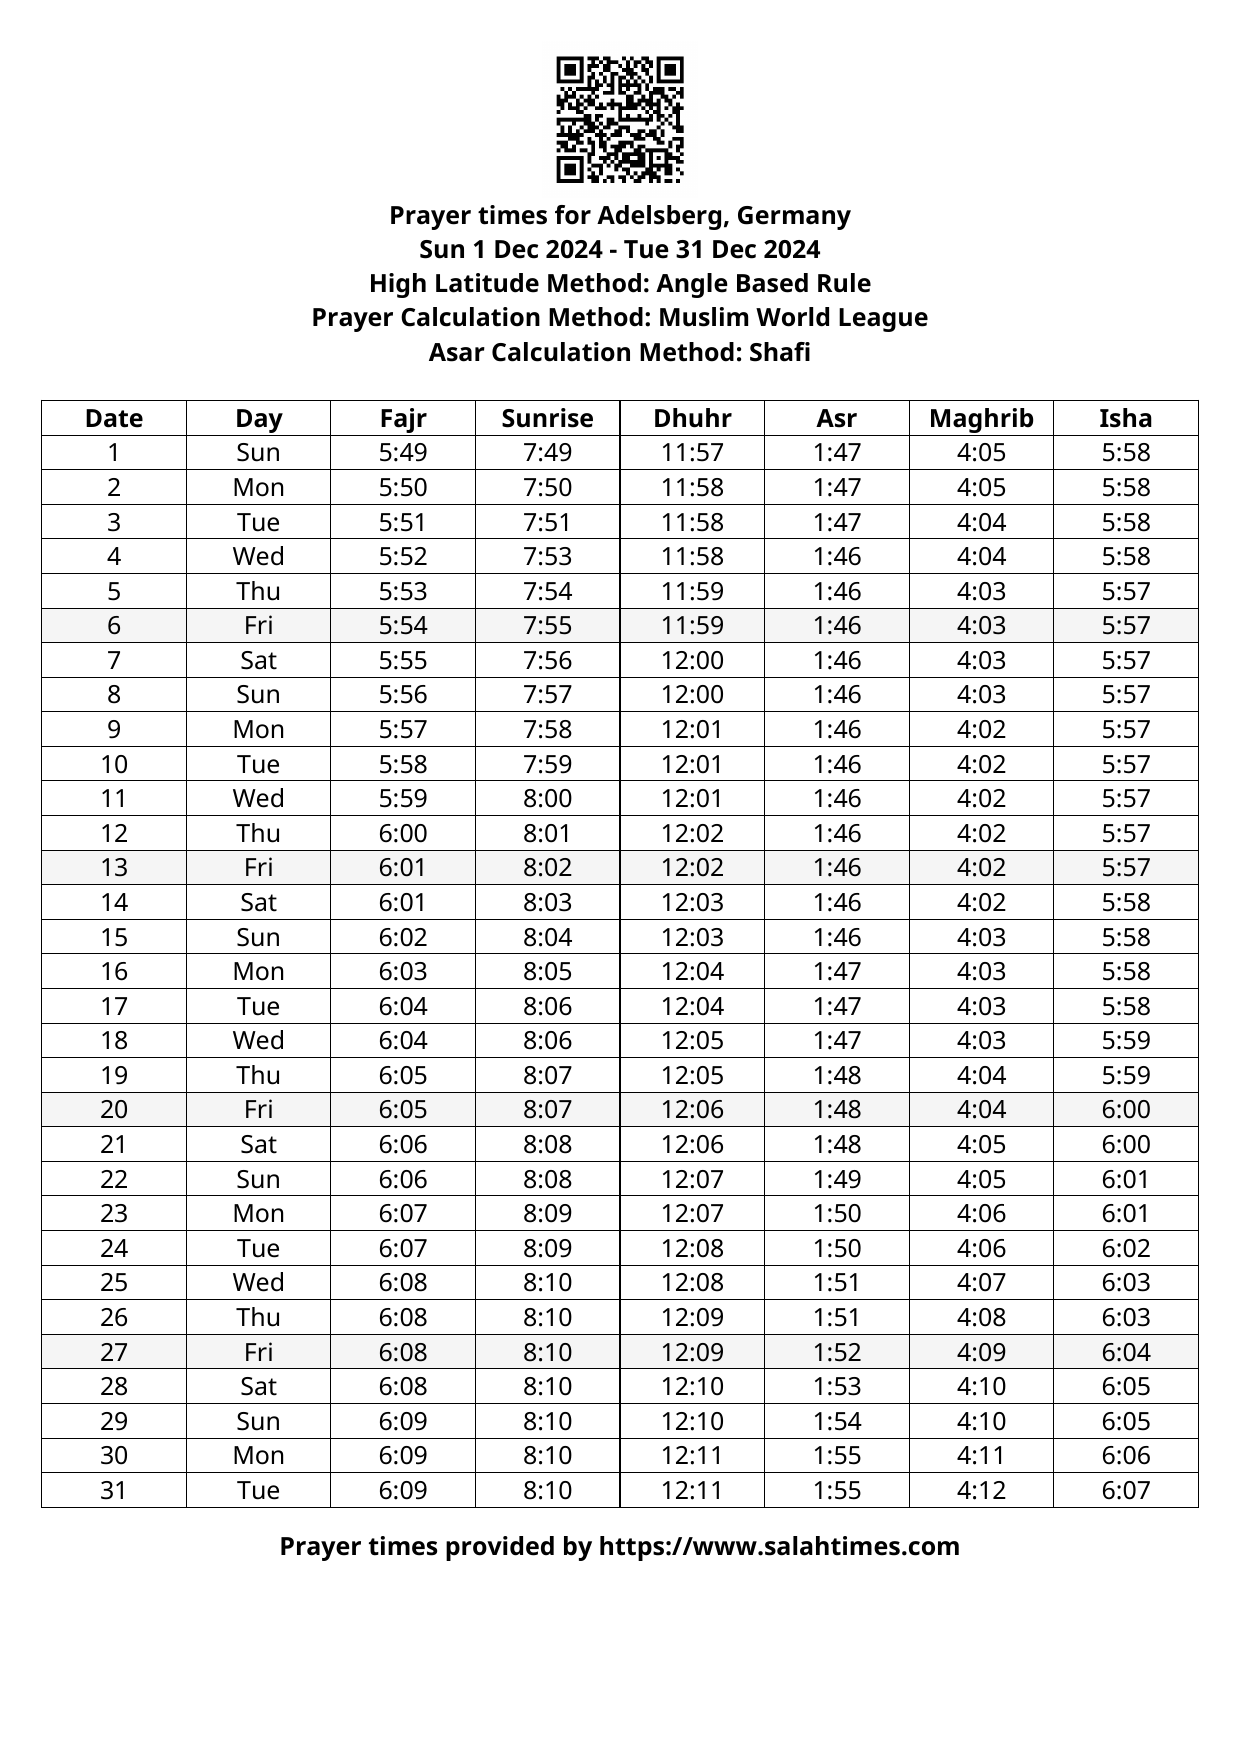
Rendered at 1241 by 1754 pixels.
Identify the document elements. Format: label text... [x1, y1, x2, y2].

table_cell 5:58 [1054, 470, 1198, 504]
table_cell 7:51 [476, 505, 619, 538]
table_cell 4:12 [910, 1473, 1053, 1507]
table_cell 4:09 [910, 1335, 1053, 1368]
table_cell 1:46 [765, 643, 909, 677]
table_cell 12:02 [621, 851, 764, 884]
table_cell 5:57 [1054, 781, 1198, 815]
table_cell 6:03 [1054, 1266, 1198, 1299]
table_cell Sun [187, 1162, 330, 1195]
table_cell 6:05 [331, 1093, 475, 1126]
text Prayer times for Adelsberg, Germany [42, 198, 1198, 232]
table_cell 19 [42, 1058, 186, 1092]
table_cell 16 [42, 954, 186, 988]
table_cell 4:05 [910, 436, 1053, 469]
table_cell Sat [187, 1127, 330, 1161]
table_cell 8:08 [476, 1162, 619, 1195]
table_cell 1:46 [765, 574, 909, 607]
table_cell 4:08 [910, 1300, 1053, 1334]
table_cell 8:06 [476, 1024, 619, 1057]
table_cell 12:04 [621, 989, 764, 1022]
table_cell Tue [187, 747, 330, 780]
table_cell 1:48 [765, 1093, 909, 1126]
table_cell Thu [187, 1300, 330, 1334]
table_cell 4:02 [910, 747, 1053, 780]
table_cell 1:46 [765, 678, 909, 711]
table_cell 4:10 [910, 1404, 1053, 1437]
table_cell 12:11 [621, 1473, 764, 1507]
table_cell 12:01 [621, 781, 764, 815]
table_cell 4:03 [910, 920, 1053, 953]
table_cell 8:04 [476, 920, 619, 953]
table_cell 18 [42, 1024, 186, 1057]
table_cell 31 [42, 1473, 186, 1507]
table_cell 4:02 [910, 885, 1053, 919]
table_cell 17 [42, 989, 186, 1022]
table_cell 7:58 [476, 712, 619, 746]
table_cell 6:05 [1054, 1369, 1198, 1403]
table_cell 4:04 [910, 505, 1053, 538]
table_cell 5:52 [331, 539, 475, 573]
table_cell 11:58 [621, 539, 764, 573]
table_cell 12:10 [621, 1404, 764, 1437]
table_cell Tue [187, 505, 330, 538]
table_cell 6:01 [1054, 1162, 1198, 1195]
table_cell 5:49 [331, 436, 475, 469]
table_cell Tue [187, 1473, 330, 1507]
table_cell 5:59 [1054, 1058, 1198, 1092]
table_cell 8:10 [476, 1300, 619, 1334]
table_cell 1:47 [765, 989, 909, 1022]
table_cell Sat [187, 1369, 330, 1403]
table_cell 6:04 [331, 989, 475, 1022]
table_cell 4:07 [910, 1266, 1053, 1299]
table_cell 6:05 [1054, 1404, 1198, 1437]
table_cell 4:02 [910, 712, 1053, 746]
table_cell 5:57 [1054, 609, 1198, 642]
table_cell 7 [42, 643, 186, 677]
table_cell 1:46 [765, 920, 909, 953]
table_cell 7:53 [476, 539, 619, 573]
table_cell 6 [42, 609, 186, 642]
table_cell 1:46 [765, 816, 909, 849]
table_cell 7:50 [476, 470, 619, 504]
table_cell 5:59 [1054, 1024, 1198, 1057]
table_cell 5:58 [1054, 885, 1198, 919]
table_cell 4:03 [910, 609, 1053, 642]
table_cell 5:58 [331, 747, 475, 780]
table_cell 12:03 [621, 885, 764, 919]
table_cell 12:05 [621, 1058, 764, 1092]
table_cell 4:03 [910, 1024, 1053, 1057]
table_cell 8:03 [476, 885, 619, 919]
table_cell 1:50 [765, 1196, 909, 1230]
table_cell 7:49 [476, 436, 619, 469]
table_cell 4:11 [910, 1439, 1053, 1472]
table_cell 12:03 [621, 920, 764, 953]
table_cell 1:46 [765, 851, 909, 884]
table_cell 5:57 [331, 712, 475, 746]
table_cell 8 [42, 678, 186, 711]
table_cell 12:01 [621, 747, 764, 780]
table_cell Mon [187, 954, 330, 988]
table_cell 7:55 [476, 609, 619, 642]
table_cell 4:03 [910, 643, 1053, 677]
table_cell 12:02 [621, 816, 764, 849]
table_cell 14 [42, 885, 186, 919]
table_cell 6:05 [331, 1058, 475, 1092]
table_cell 5:56 [331, 678, 475, 711]
table_cell 4:03 [910, 678, 1053, 711]
text Sun 1 Dec 2024 - Tue 31 Dec 2024 [42, 232, 1198, 266]
table_cell 6:00 [1054, 1093, 1198, 1126]
table_cell 11:59 [621, 574, 764, 607]
table_cell 6:08 [331, 1266, 475, 1299]
table_cell 5:57 [1054, 816, 1198, 849]
table_cell 11:58 [621, 505, 764, 538]
table_cell 22 [42, 1162, 186, 1195]
table_cell 7:59 [476, 747, 619, 780]
table_cell 5:58 [1054, 505, 1198, 538]
table_cell 1:52 [765, 1335, 909, 1368]
table_cell 5:54 [331, 609, 475, 642]
table_cell 5:57 [1054, 574, 1198, 607]
table_cell 12:11 [621, 1439, 764, 1472]
table_cell 6:03 [1054, 1300, 1198, 1334]
table_cell 1:51 [765, 1266, 909, 1299]
table_cell Sun [187, 1404, 330, 1437]
table_cell Sun [187, 920, 330, 953]
table_cell 12:06 [621, 1127, 764, 1161]
table_cell Fri [187, 1093, 330, 1126]
table_cell 1:46 [765, 747, 909, 780]
table_cell Wed [187, 539, 330, 573]
table_cell 6:01 [1054, 1196, 1198, 1230]
table_cell Wed [187, 781, 330, 815]
table_cell 25 [42, 1266, 186, 1299]
table_cell 8:10 [476, 1266, 619, 1299]
table_cell 1:50 [765, 1231, 909, 1264]
table_cell 5:58 [1054, 989, 1198, 1022]
table_cell 1:47 [765, 470, 909, 504]
table_cell 8:10 [476, 1439, 619, 1472]
table_cell 8:10 [476, 1369, 619, 1403]
table_header Isha [1054, 401, 1198, 434]
table_cell 6:04 [1054, 1335, 1198, 1368]
table_cell 1:55 [765, 1473, 909, 1507]
table_header Dhuhr [621, 401, 764, 434]
table_cell Sun [187, 436, 330, 469]
table_cell Tue [187, 989, 330, 1022]
table_cell 20 [42, 1093, 186, 1126]
table_cell Wed [187, 1266, 330, 1299]
table_cell 5 [42, 574, 186, 607]
table_cell 1:55 [765, 1439, 909, 1472]
table_cell Mon [187, 712, 330, 746]
table_cell 7:56 [476, 643, 619, 677]
table_cell 8:09 [476, 1231, 619, 1264]
table_cell 2 [42, 470, 186, 504]
table_cell 9 [42, 712, 186, 746]
table_cell 8:02 [476, 851, 619, 884]
table_cell 4:03 [910, 989, 1053, 1022]
table_cell 5:57 [1054, 678, 1198, 711]
table_cell 11:58 [621, 470, 764, 504]
table_cell 6:02 [1054, 1231, 1198, 1264]
text Asar Calculation Method: Shafi [42, 334, 1198, 368]
table_cell 6:08 [331, 1300, 475, 1334]
table_cell 11:59 [621, 609, 764, 642]
table_cell 1 [42, 436, 186, 469]
table_cell 5:58 [1054, 920, 1198, 953]
table_cell 12:08 [621, 1266, 764, 1299]
table_cell 8:07 [476, 1093, 619, 1126]
text Prayer Calculation Method: Muslim World League [42, 300, 1198, 334]
table_cell 8:01 [476, 816, 619, 849]
table_cell 1:46 [765, 781, 909, 815]
table_cell 4:06 [910, 1196, 1053, 1230]
table_cell 4:02 [910, 816, 1053, 849]
table_cell 4:03 [910, 954, 1053, 988]
table_cell 6:06 [331, 1127, 475, 1161]
table_cell 4:06 [910, 1231, 1053, 1264]
table_cell 1:51 [765, 1300, 909, 1334]
table_cell 4:05 [910, 1127, 1053, 1161]
table_header Date [42, 401, 186, 434]
table_cell Fri [187, 609, 330, 642]
table_cell 23 [42, 1196, 186, 1230]
table_cell Sun [187, 678, 330, 711]
table_cell 1:49 [765, 1162, 909, 1195]
table_cell 12:09 [621, 1335, 764, 1368]
table_cell 5:57 [1054, 747, 1198, 780]
table_cell 6:00 [331, 816, 475, 849]
table_cell 5:58 [1054, 954, 1198, 988]
table_cell 12:01 [621, 712, 764, 746]
table_header Fajr [331, 401, 475, 434]
table_cell 6:02 [331, 920, 475, 953]
table_cell 29 [42, 1404, 186, 1437]
table_cell 28 [42, 1369, 186, 1403]
table_cell 6:01 [331, 885, 475, 919]
table_cell 4:04 [910, 1093, 1053, 1126]
table_cell Sat [187, 885, 330, 919]
table_cell Mon [187, 470, 330, 504]
table_cell 1:46 [765, 885, 909, 919]
table_cell 5:51 [331, 505, 475, 538]
table_header Day [187, 401, 330, 434]
table_cell 12:05 [621, 1024, 764, 1057]
table_cell 1:48 [765, 1127, 909, 1161]
table_cell 1:47 [765, 505, 909, 538]
table_cell Sat [187, 643, 330, 677]
table_cell 1:46 [765, 712, 909, 746]
table_cell 8:00 [476, 781, 619, 815]
table_header Maghrib [910, 401, 1053, 434]
table_cell 8:08 [476, 1127, 619, 1161]
table_cell 6:08 [331, 1369, 475, 1403]
table_cell 1:47 [765, 954, 909, 988]
table_cell 1:46 [765, 539, 909, 573]
table_cell 26 [42, 1300, 186, 1334]
table_cell 6:09 [331, 1404, 475, 1437]
table_cell 10 [42, 747, 186, 780]
table_cell 6:07 [331, 1196, 475, 1230]
table_cell 8:10 [476, 1473, 619, 1507]
table_cell 4 [42, 539, 186, 573]
table_cell 5:57 [1054, 851, 1198, 884]
table_cell 6:09 [331, 1473, 475, 1507]
table_cell 12:08 [621, 1231, 764, 1264]
table_cell 12:10 [621, 1369, 764, 1403]
table_cell 7:54 [476, 574, 619, 607]
table_cell 12:00 [621, 678, 764, 711]
table_cell 4:02 [910, 851, 1053, 884]
table_cell 1:46 [765, 609, 909, 642]
table_cell 11 [42, 781, 186, 815]
table_cell 5:50 [331, 470, 475, 504]
text Prayer times provided by https://www.salahtimes.com [42, 1528, 1198, 1563]
table_cell 5:53 [331, 574, 475, 607]
table_cell 1:47 [765, 436, 909, 469]
table_cell 8:10 [476, 1335, 619, 1368]
table_cell 12:07 [621, 1162, 764, 1195]
table_cell 3 [42, 505, 186, 538]
table_cell 15 [42, 920, 186, 953]
table_cell 4:03 [910, 574, 1053, 607]
table_cell 5:57 [1054, 643, 1198, 677]
table_cell 5:58 [1054, 539, 1198, 573]
table_cell 6:08 [331, 1335, 475, 1368]
table_cell 5:59 [331, 781, 475, 815]
table_cell Thu [187, 816, 330, 849]
table_cell 4:05 [910, 1162, 1053, 1195]
table_cell Wed [187, 1024, 330, 1057]
table_cell 5:57 [1054, 712, 1198, 746]
table_cell 6:09 [331, 1439, 475, 1472]
table_header Asr [765, 401, 909, 434]
table_cell 4:02 [910, 781, 1053, 815]
text High Latitude Method: Angle Based Rule [42, 266, 1198, 300]
picture [542, 41, 699, 198]
table_cell 12:06 [621, 1093, 764, 1126]
table_cell 6:06 [1054, 1439, 1198, 1472]
table_cell 8:06 [476, 989, 619, 1022]
table_cell 13 [42, 851, 186, 884]
table_cell 6:07 [331, 1231, 475, 1264]
table_cell 1:54 [765, 1404, 909, 1437]
table_cell 6:06 [331, 1162, 475, 1195]
table_cell 7:57 [476, 678, 619, 711]
table_cell 4:04 [910, 1058, 1053, 1092]
table_cell 6:01 [331, 851, 475, 884]
table_cell 24 [42, 1231, 186, 1264]
table_cell 1:53 [765, 1369, 909, 1403]
table_cell 8:05 [476, 954, 619, 988]
table_cell Thu [187, 1058, 330, 1092]
table_header Sunrise [476, 401, 619, 434]
table_cell 5:55 [331, 643, 475, 677]
table_cell 12:09 [621, 1300, 764, 1334]
table_cell 6:03 [331, 954, 475, 988]
table_cell 12:04 [621, 954, 764, 988]
table_cell 6:07 [1054, 1473, 1198, 1507]
table_cell 1:47 [765, 1024, 909, 1057]
table_cell Mon [187, 1196, 330, 1230]
table_cell 27 [42, 1335, 186, 1368]
table_cell Fri [187, 851, 330, 884]
table_cell 8:07 [476, 1058, 619, 1092]
table_cell Tue [187, 1231, 330, 1264]
table_cell 12:00 [621, 643, 764, 677]
table_cell 6:04 [331, 1024, 475, 1057]
table_cell 4:05 [910, 470, 1053, 504]
table_cell 11:57 [621, 436, 764, 469]
table_cell 12 [42, 816, 186, 849]
table_cell 8:09 [476, 1196, 619, 1230]
table_cell Mon [187, 1439, 330, 1472]
table_cell 8:10 [476, 1404, 619, 1437]
table_cell Fri [187, 1335, 330, 1368]
table_cell 1:48 [765, 1058, 909, 1092]
table_cell 5:58 [1054, 436, 1198, 469]
table_cell 12:07 [621, 1196, 764, 1230]
table_cell 30 [42, 1439, 186, 1472]
table_cell 4:10 [910, 1369, 1053, 1403]
table_cell Thu [187, 574, 330, 607]
table_cell 4:04 [910, 539, 1053, 573]
table_cell 21 [42, 1127, 186, 1161]
table_cell 6:00 [1054, 1127, 1198, 1161]
